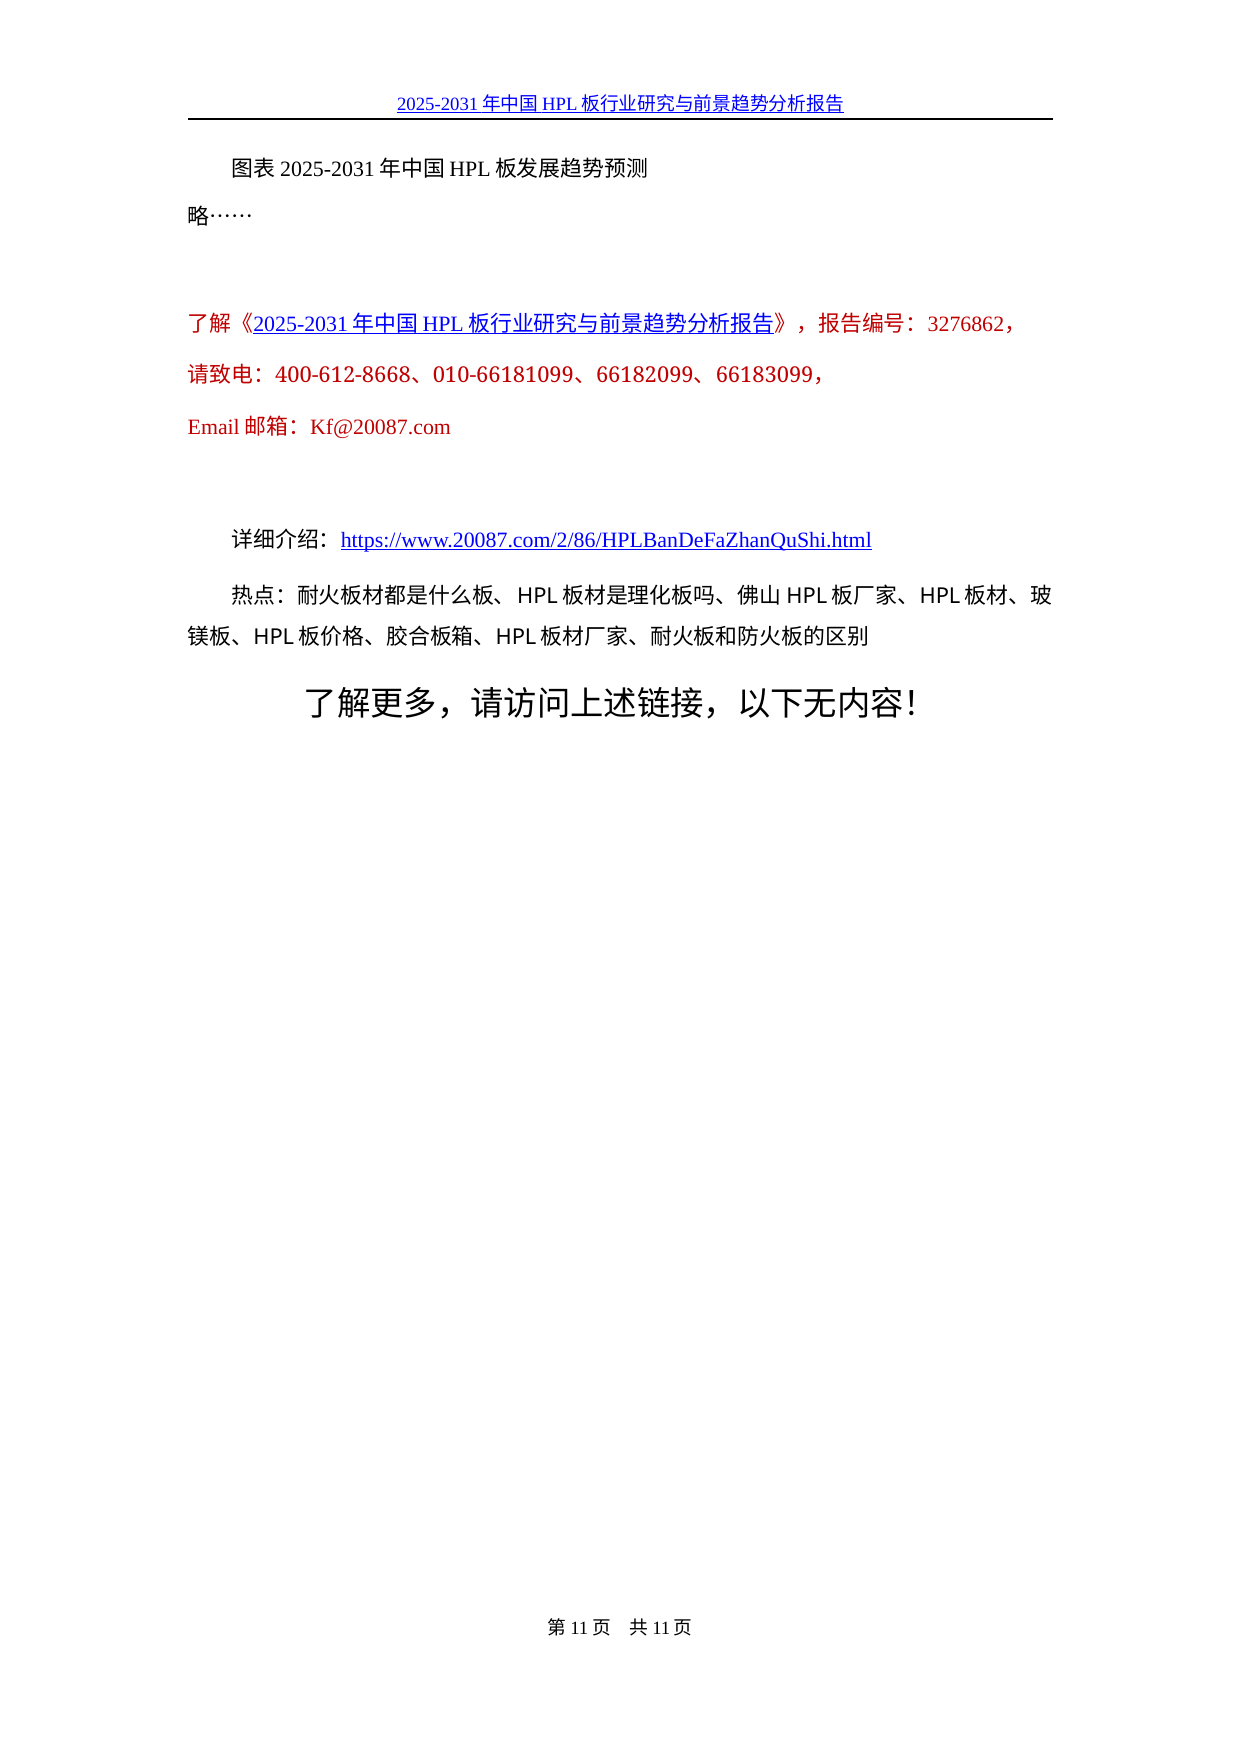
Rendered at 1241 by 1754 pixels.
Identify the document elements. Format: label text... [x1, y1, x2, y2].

text 了解《2025-2031年中国HPL板行业研究与前景趋势分析报告》，报告编号：3276862， [187, 305, 1053, 338]
text 热点：耐火板材都是什么板、HPL板材是理化板吗、佛山HPL板厂家、HPL板材、玻镁板、HPL板价格、胶合板箱、HPL板材厂家、耐火板和防火板的区别 [187, 578, 1053, 651]
text 详细介绍：https://www.20087.com/2/86/HPLBanDeFaZhanQuShi.html [187, 521, 1053, 554]
title 了解更多，请访问上述链接，以下无内容！ [187, 669, 1053, 734]
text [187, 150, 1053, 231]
text Email邮箱：Kf@20087.com [187, 408, 1053, 441]
text 请致电：400-612-8668、010-66181099、66182099、66183099， [187, 357, 1053, 389]
